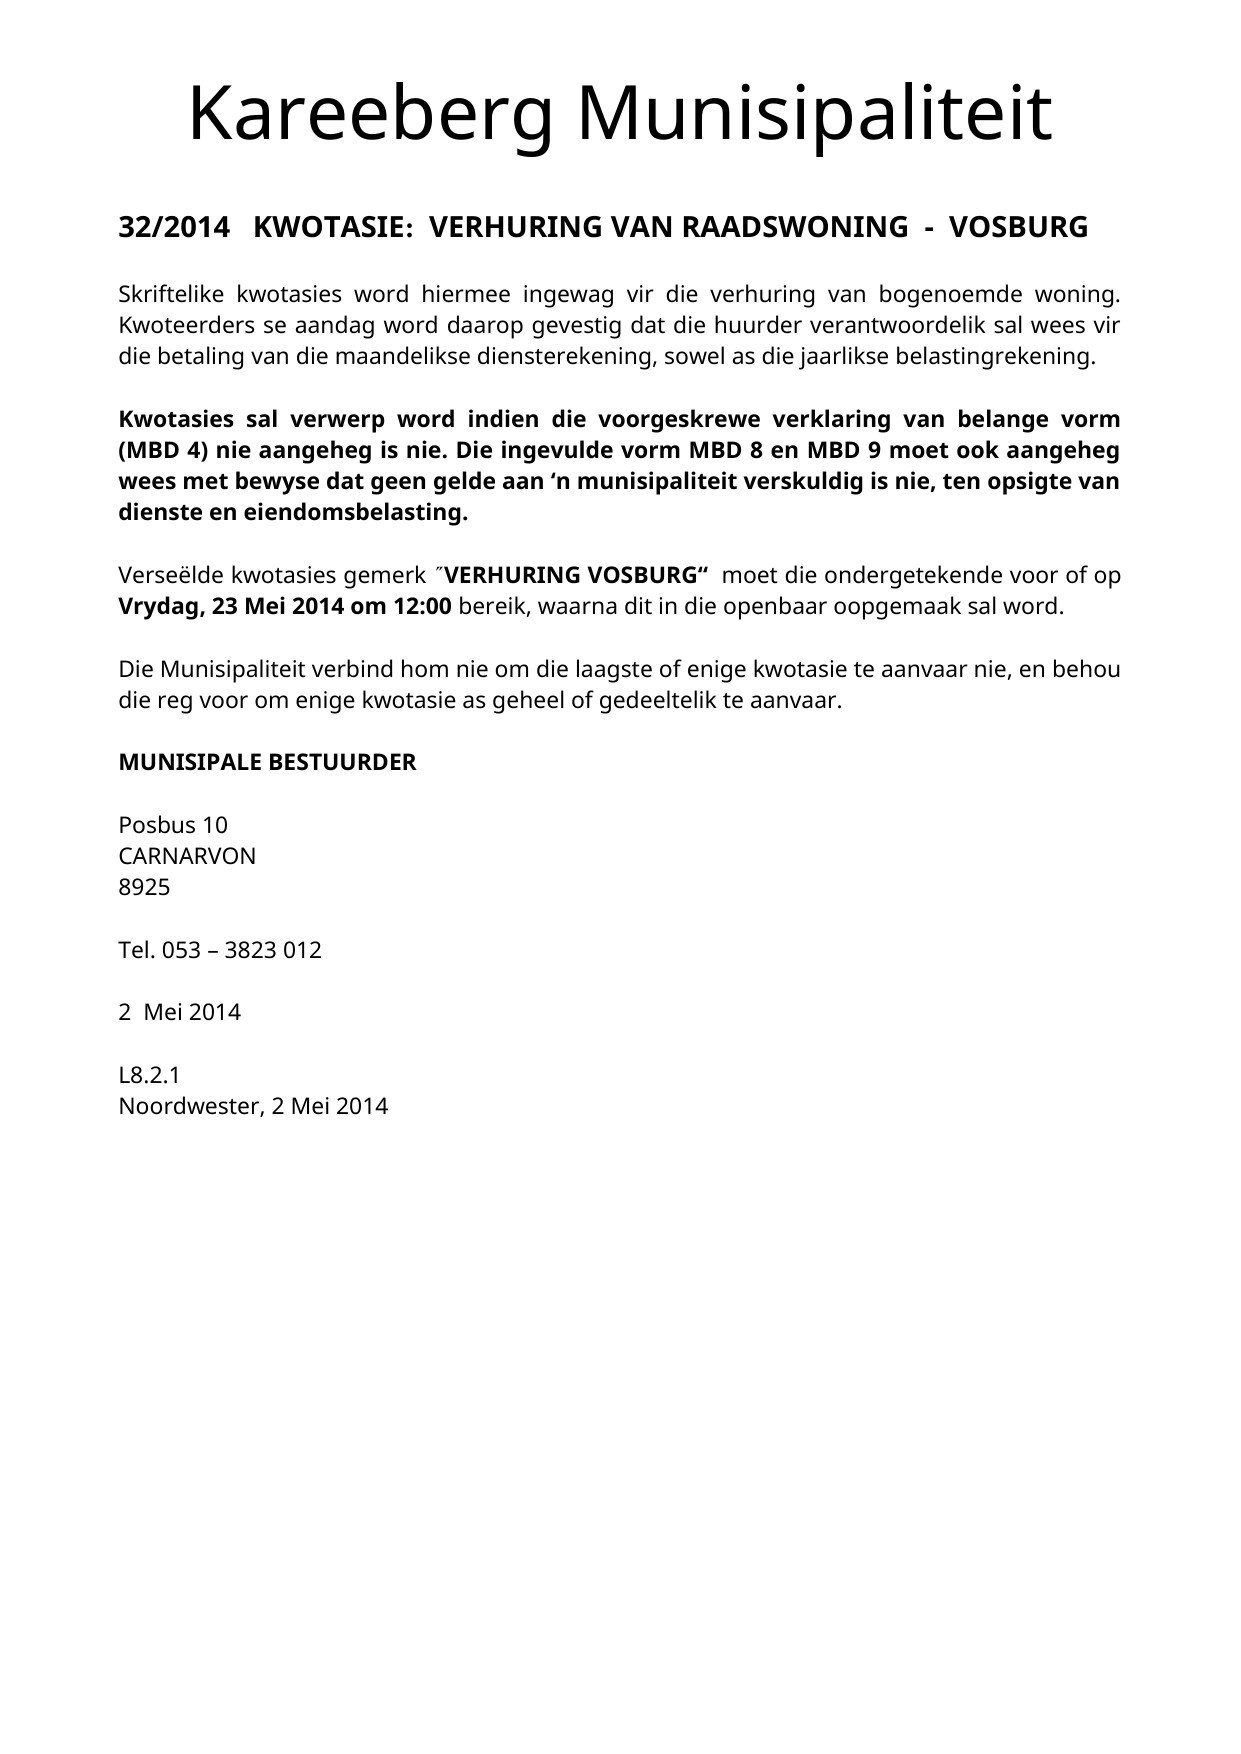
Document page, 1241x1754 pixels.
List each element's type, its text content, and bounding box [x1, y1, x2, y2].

text 8925 [118, 871, 1122, 903]
text Die Munisipaliteit verbind hom nie om die laagste of enige kwotasie te aanvaar nie, en behou die reg voor om enige kwotasie as geheel of gedeeltelik te aanvaar. [118, 653, 1122, 715]
text L8.2.1 [118, 1059, 1122, 1090]
text Tel. 053 – 3823 012 [118, 934, 1122, 965]
text 2 Mei 2014 [118, 996, 1122, 1028]
text Kwotasies sal verwerp word indien die voorgeskrewe verklaring van belange vorm (MBD 4) nie aangeheg is nie. Die ingevulde vorm MBD 8 en MBD 9 moet ook aangeheg wees met bewyse dat geen gelde aan ‘n munisipaliteit verskuldig is nie, ten opsigte van dienste en eiendomsbelasting. [118, 403, 1122, 528]
text Skriftelike kwotasies word hiermee ingewag vir die verhuring van bogenoemde woning. Kwoteerders se aandag word daarop gevestig dat die huurder verantwoordelik sal wees vir die betaling van die maandelikse diensterekening, sowel as die jaarlikse belastingrekening. [118, 278, 1122, 371]
text Noordwester, 2 Mei 2014 [118, 1090, 1122, 1121]
text Posbus 10 [118, 809, 1122, 840]
subtitle MUNISIPALE BESTUURDER [118, 746, 1122, 778]
title Kareeberg Munisipaliteit [118, 59, 1122, 161]
text CARNARVON [118, 840, 1122, 871]
text Verseëlde kwotasies gemerk VERHURING VOSBURG“ moet die ondergetekende voor of op Vrydag, 23 Mei 2014 om 12:00 bereik, waarna dit in die openbaar oopgemaak sal word. [118, 559, 1122, 621]
text 32/2014 KWOTASIE: VERHURING VAN RAADSWONING - VOSBURG [118, 207, 1168, 246]
